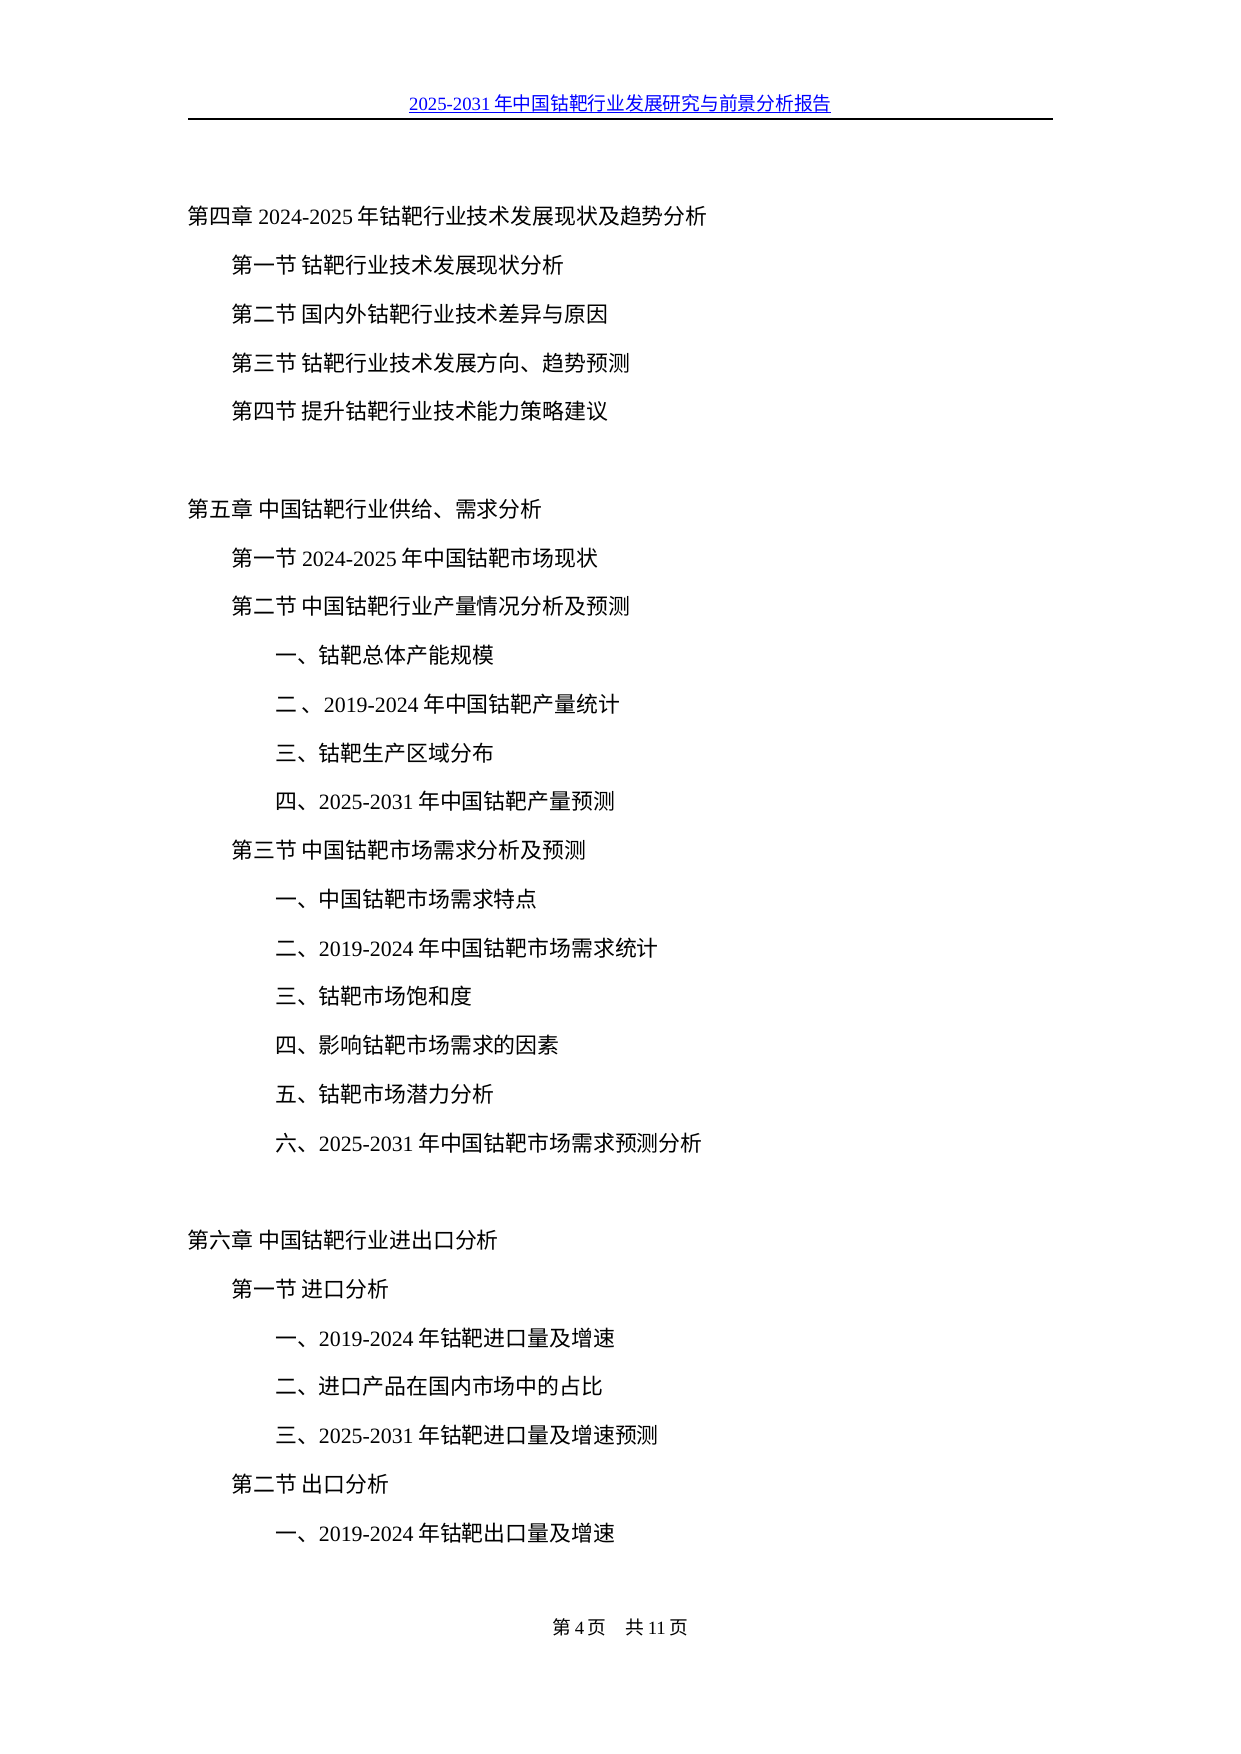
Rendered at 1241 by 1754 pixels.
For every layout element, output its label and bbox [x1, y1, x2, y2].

text [187, 150, 1053, 1548]
